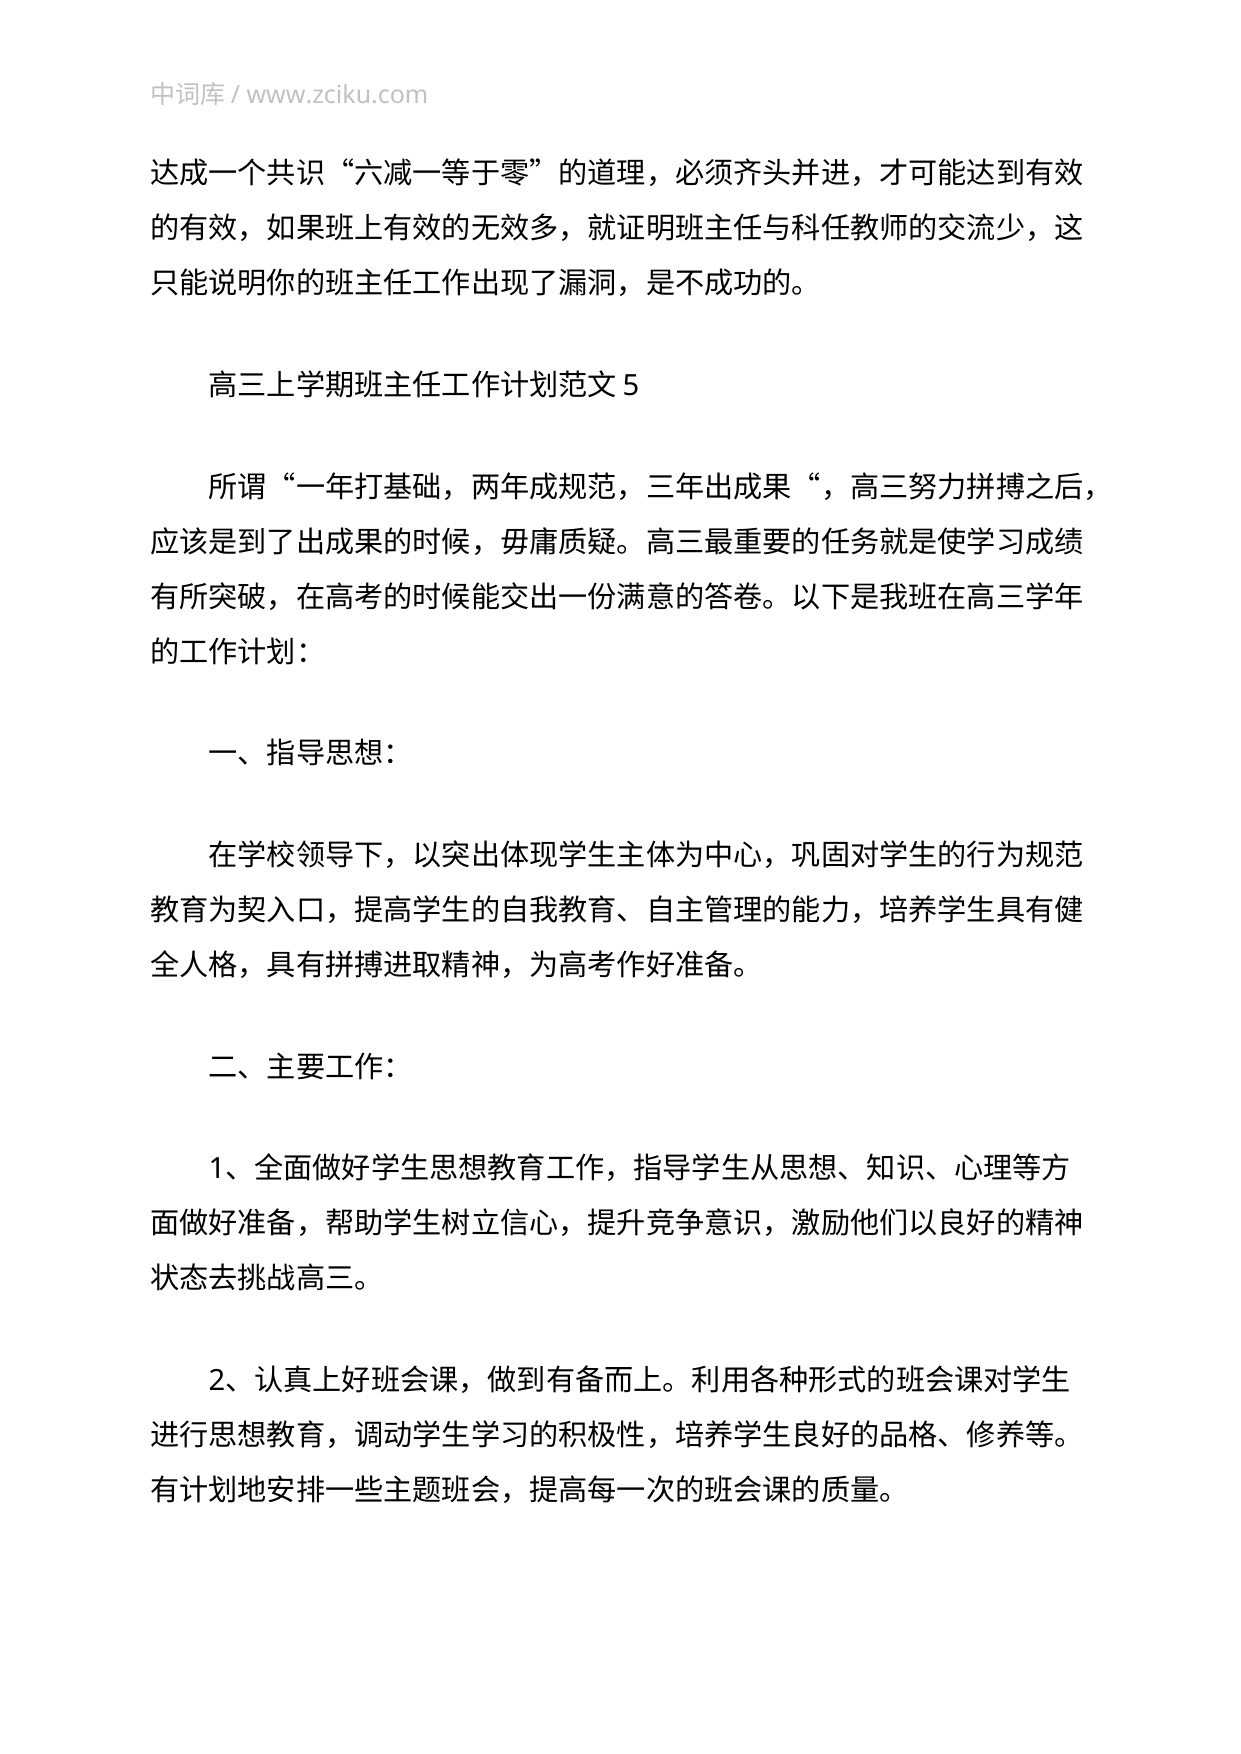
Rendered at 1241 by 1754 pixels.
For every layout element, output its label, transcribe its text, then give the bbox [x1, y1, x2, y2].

text 在学校领导下，以突出体现学生主体为中心，巩固对学生的行为规范教育为契入口，提高学生的自我教育、自主管理的能力，培养学生具有健全人格，具有拼搏进取精神，为高考作好准备。 [150, 832, 1090, 984]
text 高三上学期班主任工作计划范文5 [150, 362, 1090, 404]
text 一、指导思想： [150, 730, 1090, 772]
text 二、主要工作： [150, 1043, 1090, 1086]
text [150, 150, 1090, 302]
text 2、认真上好班会课，做到有备而上。利用各种形式的班会课对学生进行思想教育，调动学生学习的积极性，培养学生良好的品格、修养等。有计划地安排一些主题班会，提高每一次的班会课的质量。 [150, 1357, 1090, 1509]
text 所谓“一年打基础，两年成规范，三年出成果“，高三努力拼搏之后，应该是到了出成果的时候，毋庸质疑。高三最重要的任务就是使学习成绩有所突破，在高考的时候能交出一份满意的答卷。以下是我班在高三学年的工作计划： [150, 463, 1090, 671]
text 1、全面做好学生思想教育工作，指导学生从思想、知识、心理等方面做好准备，帮助学生树立信心，提升竞争意识，激励他们以良好的精神状态去挑战高三。 [150, 1145, 1090, 1297]
